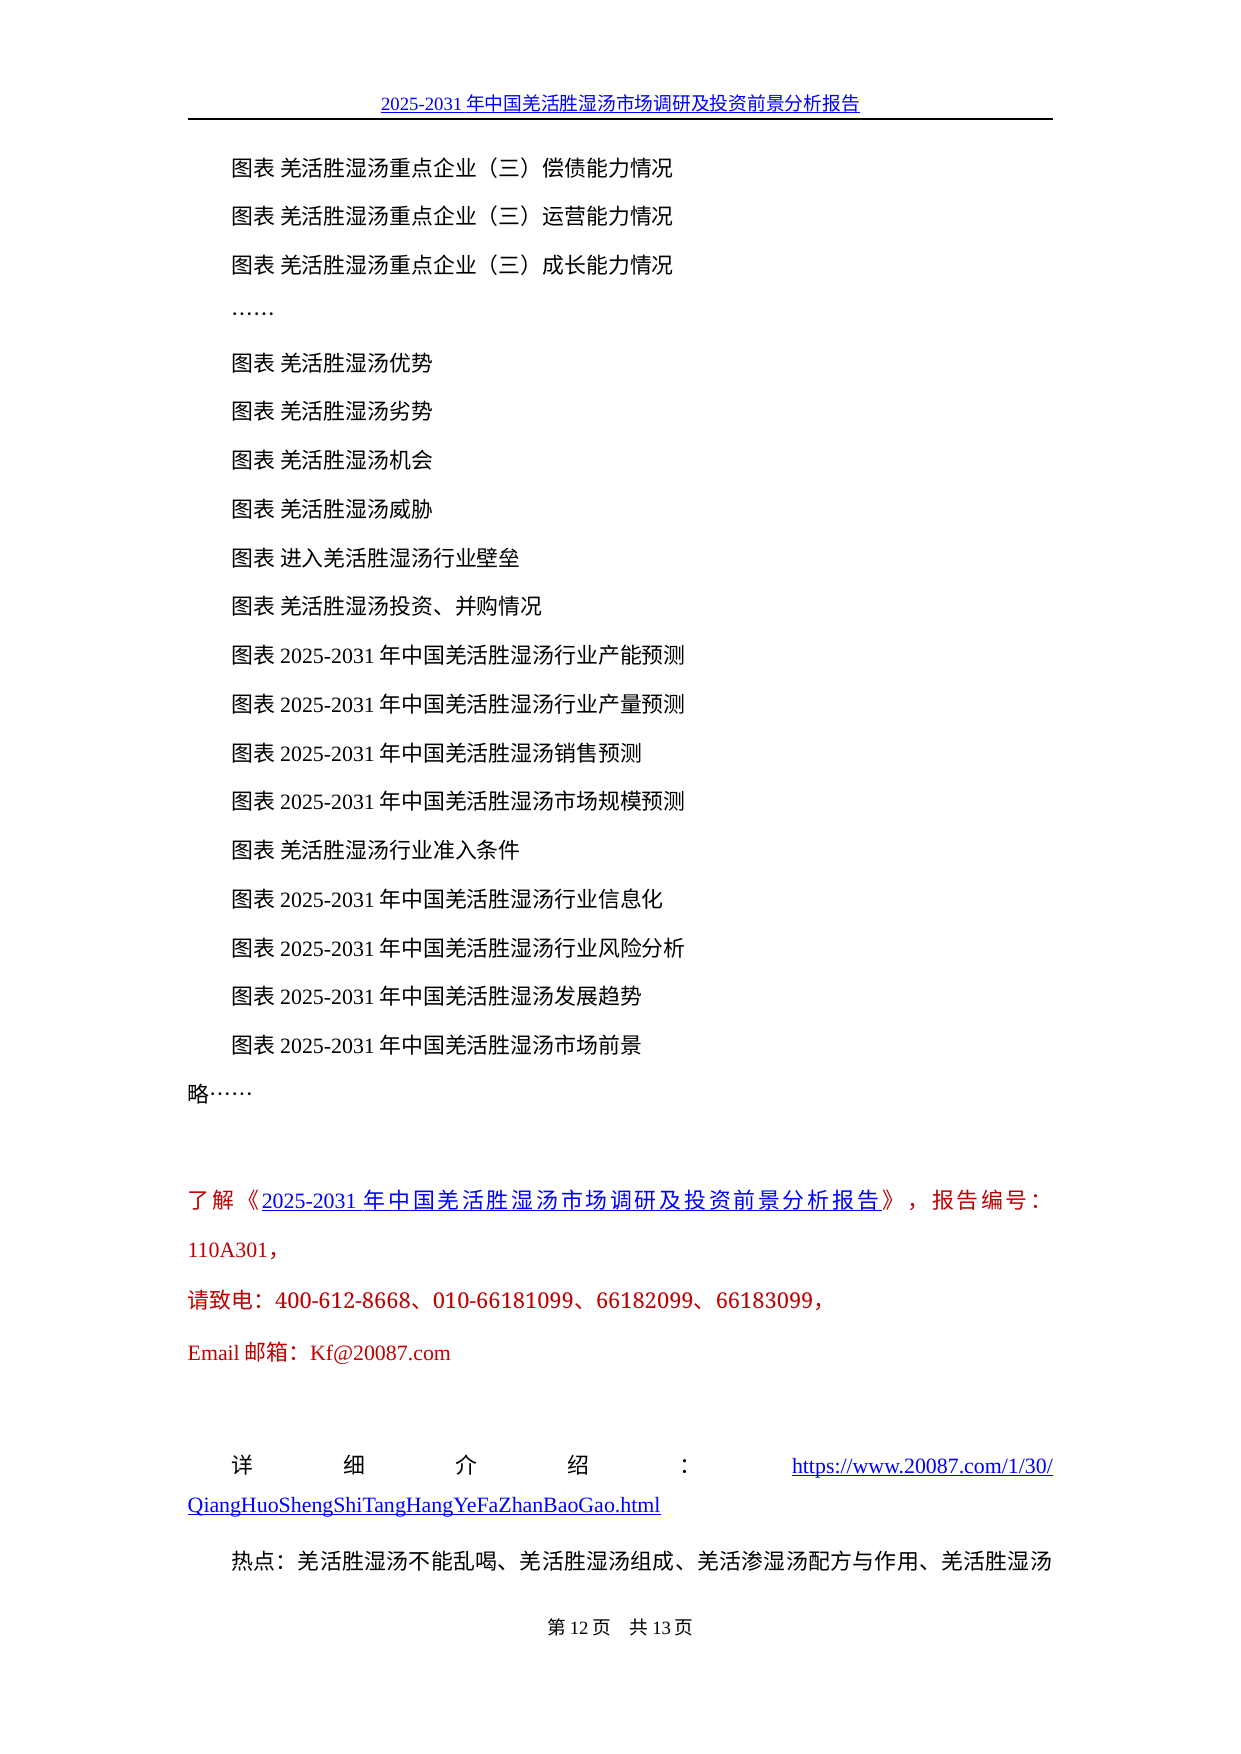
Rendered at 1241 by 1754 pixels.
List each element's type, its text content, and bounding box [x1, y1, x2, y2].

text 了解《2025-2031年中国羌活胜湿汤市场调研及投资前景分析报告》，报告编号：110A301， [187, 1183, 1053, 1264]
text 详细介绍：https://www.20087.com/1/30/QiangHuoShengShiTangHangYeFaZhanBaoGao.html [187, 1448, 1053, 1521]
text Email邮箱：Kf@20087.com [187, 1335, 1053, 1367]
text 请致电：400-612-8668、010-66181099、66182099、66183099， [187, 1283, 1053, 1316]
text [187, 150, 1053, 1109]
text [187, 1543, 1053, 1576]
